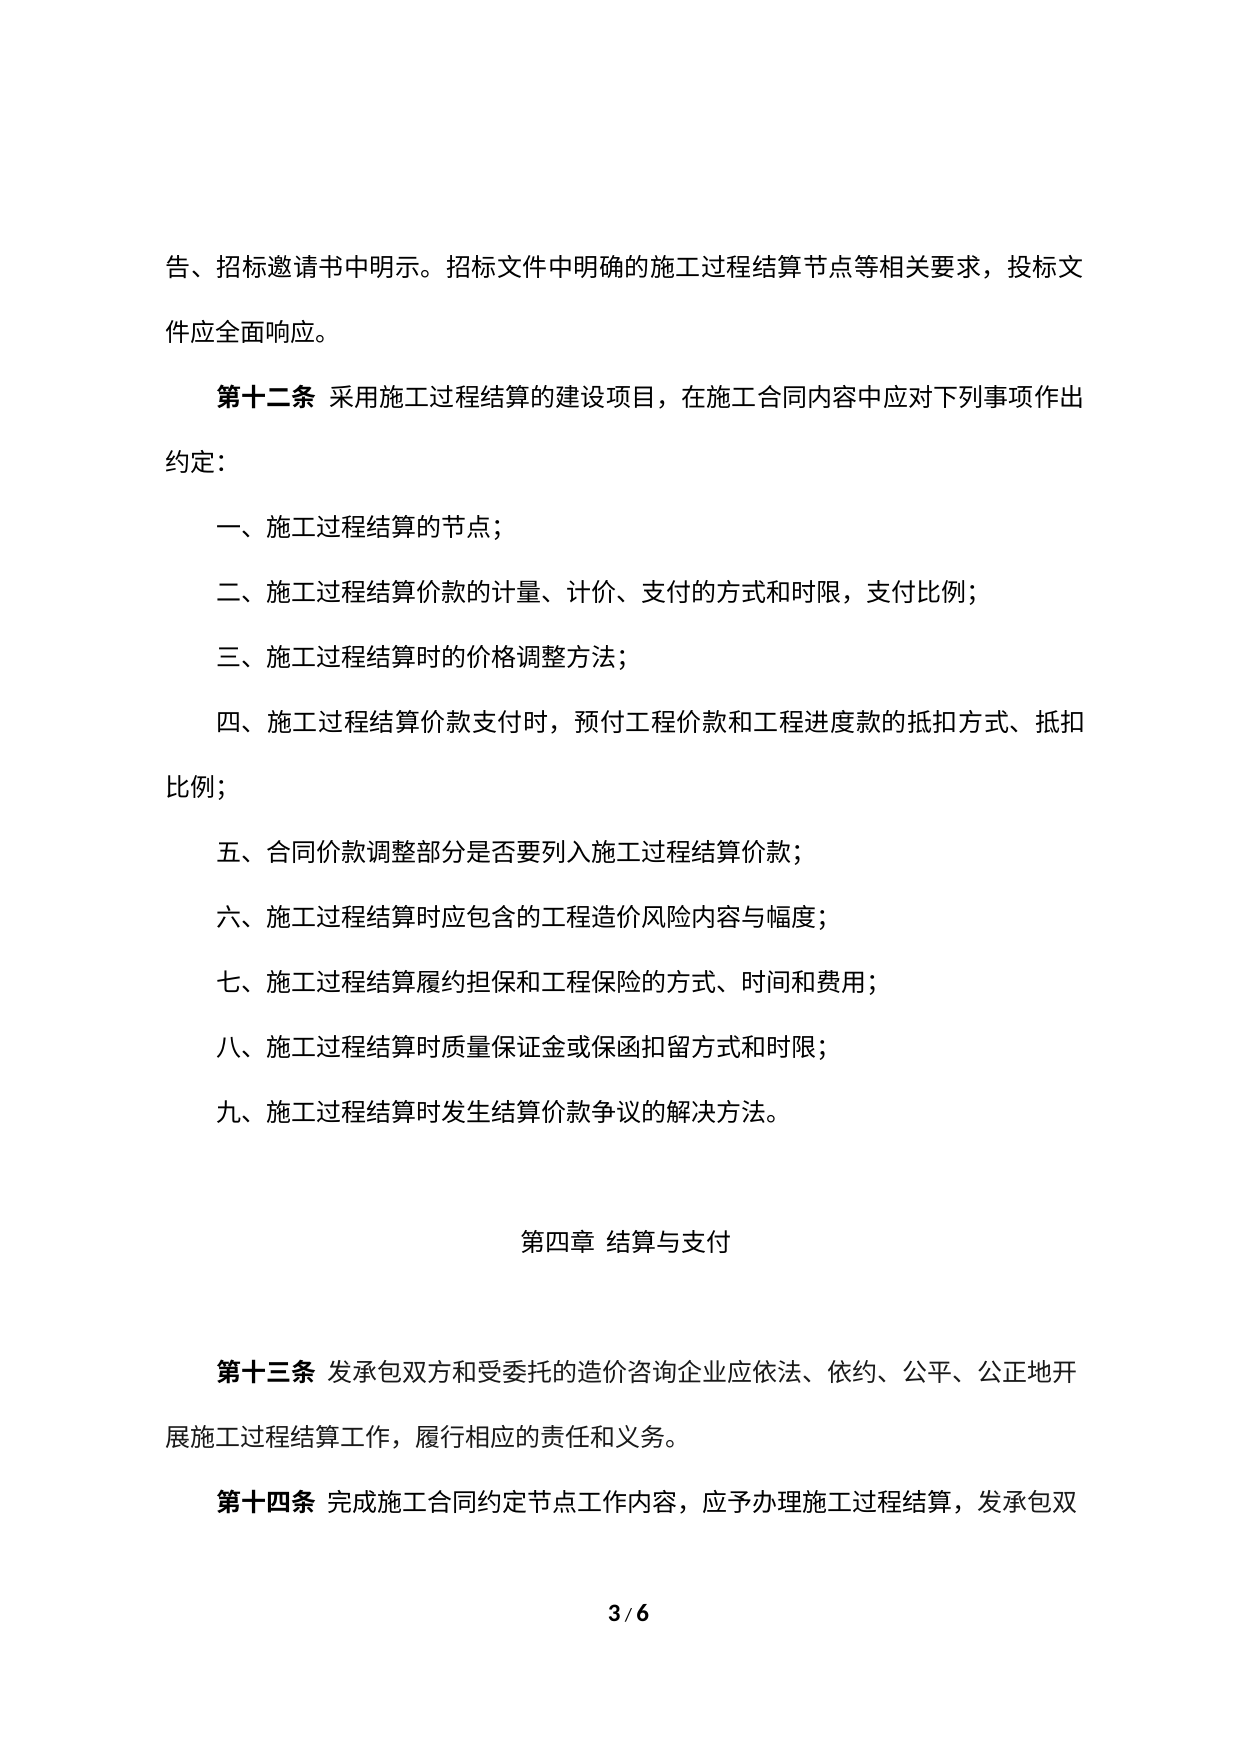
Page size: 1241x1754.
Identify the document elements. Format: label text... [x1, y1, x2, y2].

text 第十三条 发承包双方和受委托的造价咨询企业应依法、依约、公平、公正地开展施工过程结算工作，履行相应的责任和义务。 [165, 1338, 1087, 1468]
text 一、施工过程结算的节点； [165, 493, 1087, 558]
text 四、施工过程结算价款支付时，预付工程价款和工程进度款的抵扣方式、抵扣比例； [165, 688, 1087, 818]
text 七、施工过程结算履约担保和工程保险的方式、时间和费用； [165, 948, 1087, 1013]
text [165, 233, 1087, 363]
text 八、施工过程结算时质量保证金或保函扣留方式和时限； [165, 1013, 1087, 1078]
text 六、施工过程结算时应包含的工程造价风险内容与幅度； [165, 883, 1087, 948]
text 第四章 结算与支付 [165, 1208, 1087, 1273]
text 三、施工过程结算时的价格调整方法； [165, 623, 1087, 688]
text 二、施工过程结算价款的计量、计价、支付的方式和时限，支付比例； [165, 558, 1087, 623]
text 九、施工过程结算时发生结算价款争议的解决方法。 [165, 1078, 1087, 1143]
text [165, 1468, 1087, 1533]
text 第十二条 采用施工过程结算的建设项目，在施工合同内容中应对下列事项作出约定： [165, 363, 1087, 493]
text 五、合同价款调整部分是否要列入施工过程结算价款； [165, 818, 1087, 883]
